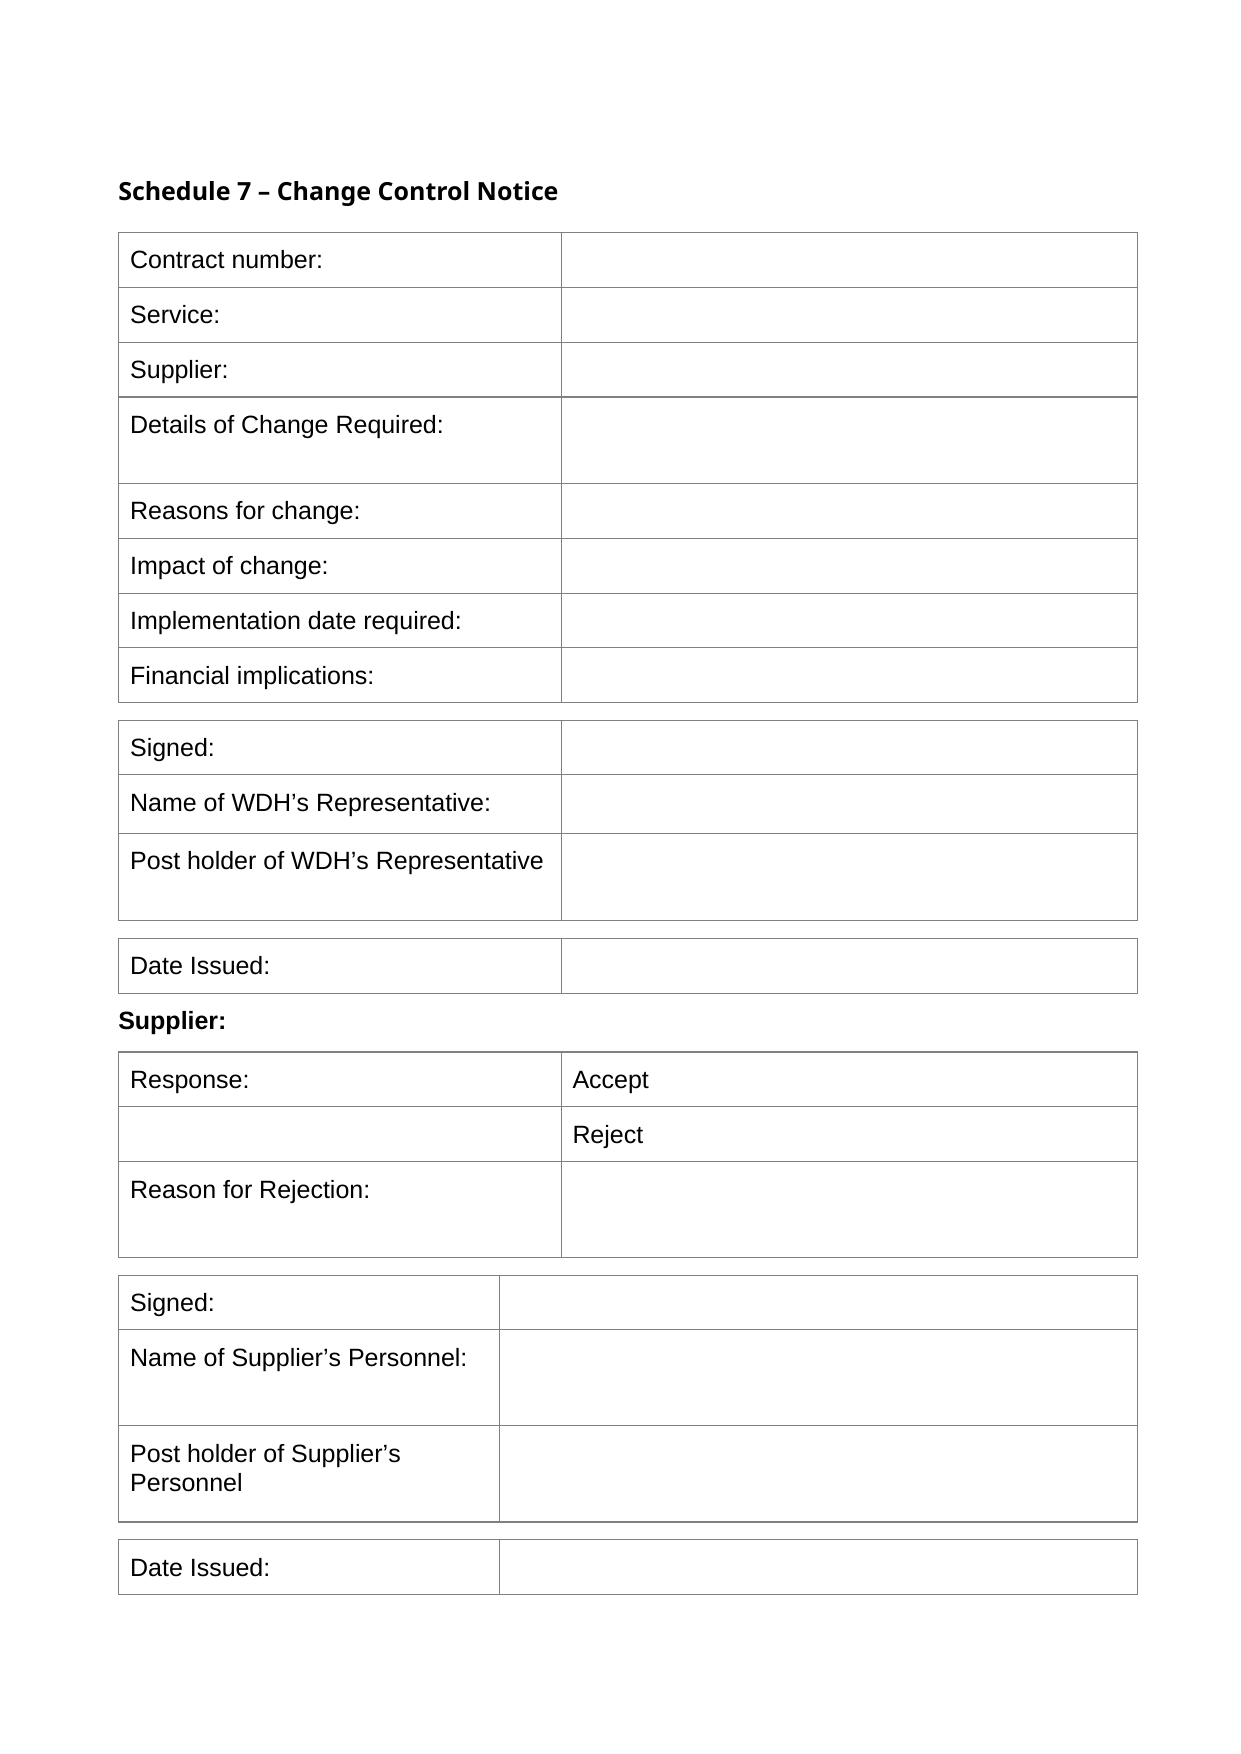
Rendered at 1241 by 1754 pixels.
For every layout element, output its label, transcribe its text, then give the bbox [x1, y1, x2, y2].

table_cell [562, 1162, 1137, 1257]
table_cell Name of Supplier’s Personnel: [119, 1330, 499, 1425]
table_cell Financial implications: [119, 648, 561, 702]
table_cell Post holder of WDH’s Representative [119, 834, 561, 920]
table_header Signed: [119, 721, 561, 774]
table_header Accept [562, 1053, 1137, 1106]
table_header [562, 721, 1137, 774]
table_cell [562, 834, 1137, 920]
table_header [562, 939, 1137, 992]
table_cell [562, 594, 1137, 647]
table_cell Service: [119, 288, 561, 342]
table_cell [562, 484, 1137, 538]
table_cell [500, 1426, 1137, 1521]
table_header Response: [119, 1053, 561, 1106]
table_cell Reject [562, 1107, 1137, 1161]
table_cell [119, 1107, 561, 1161]
table_header Date Issued: [119, 1540, 499, 1594]
table_cell Reasons for change: [119, 484, 561, 538]
table_cell [562, 288, 1137, 342]
table_header Contract number: [119, 233, 561, 287]
table_cell Post holder of Supplier’s Personnel [119, 1426, 499, 1521]
table_cell [562, 775, 1137, 833]
table_header [500, 1540, 1137, 1594]
table_header Signed: [119, 1276, 499, 1329]
table_cell Impact of change: [119, 539, 561, 592]
table_header [500, 1276, 1137, 1329]
table_header [562, 233, 1137, 287]
table_header Date Issued: [119, 939, 561, 992]
table_cell [562, 398, 1137, 483]
table_cell Details of Change Required: [119, 398, 561, 483]
table_cell [562, 539, 1137, 592]
table_cell [562, 343, 1137, 396]
table_cell Supplier: [119, 343, 561, 396]
text Supplier: [118, 1006, 1122, 1035]
table_cell Name of WDH’s Representative: [119, 775, 561, 833]
table_cell [562, 648, 1137, 702]
table_cell [500, 1330, 1137, 1425]
table_cell Implementation date required: [119, 594, 561, 647]
text Schedule 7 – Change Control Notice [118, 174, 1122, 208]
table_cell Reason for Rejection: [119, 1162, 561, 1257]
